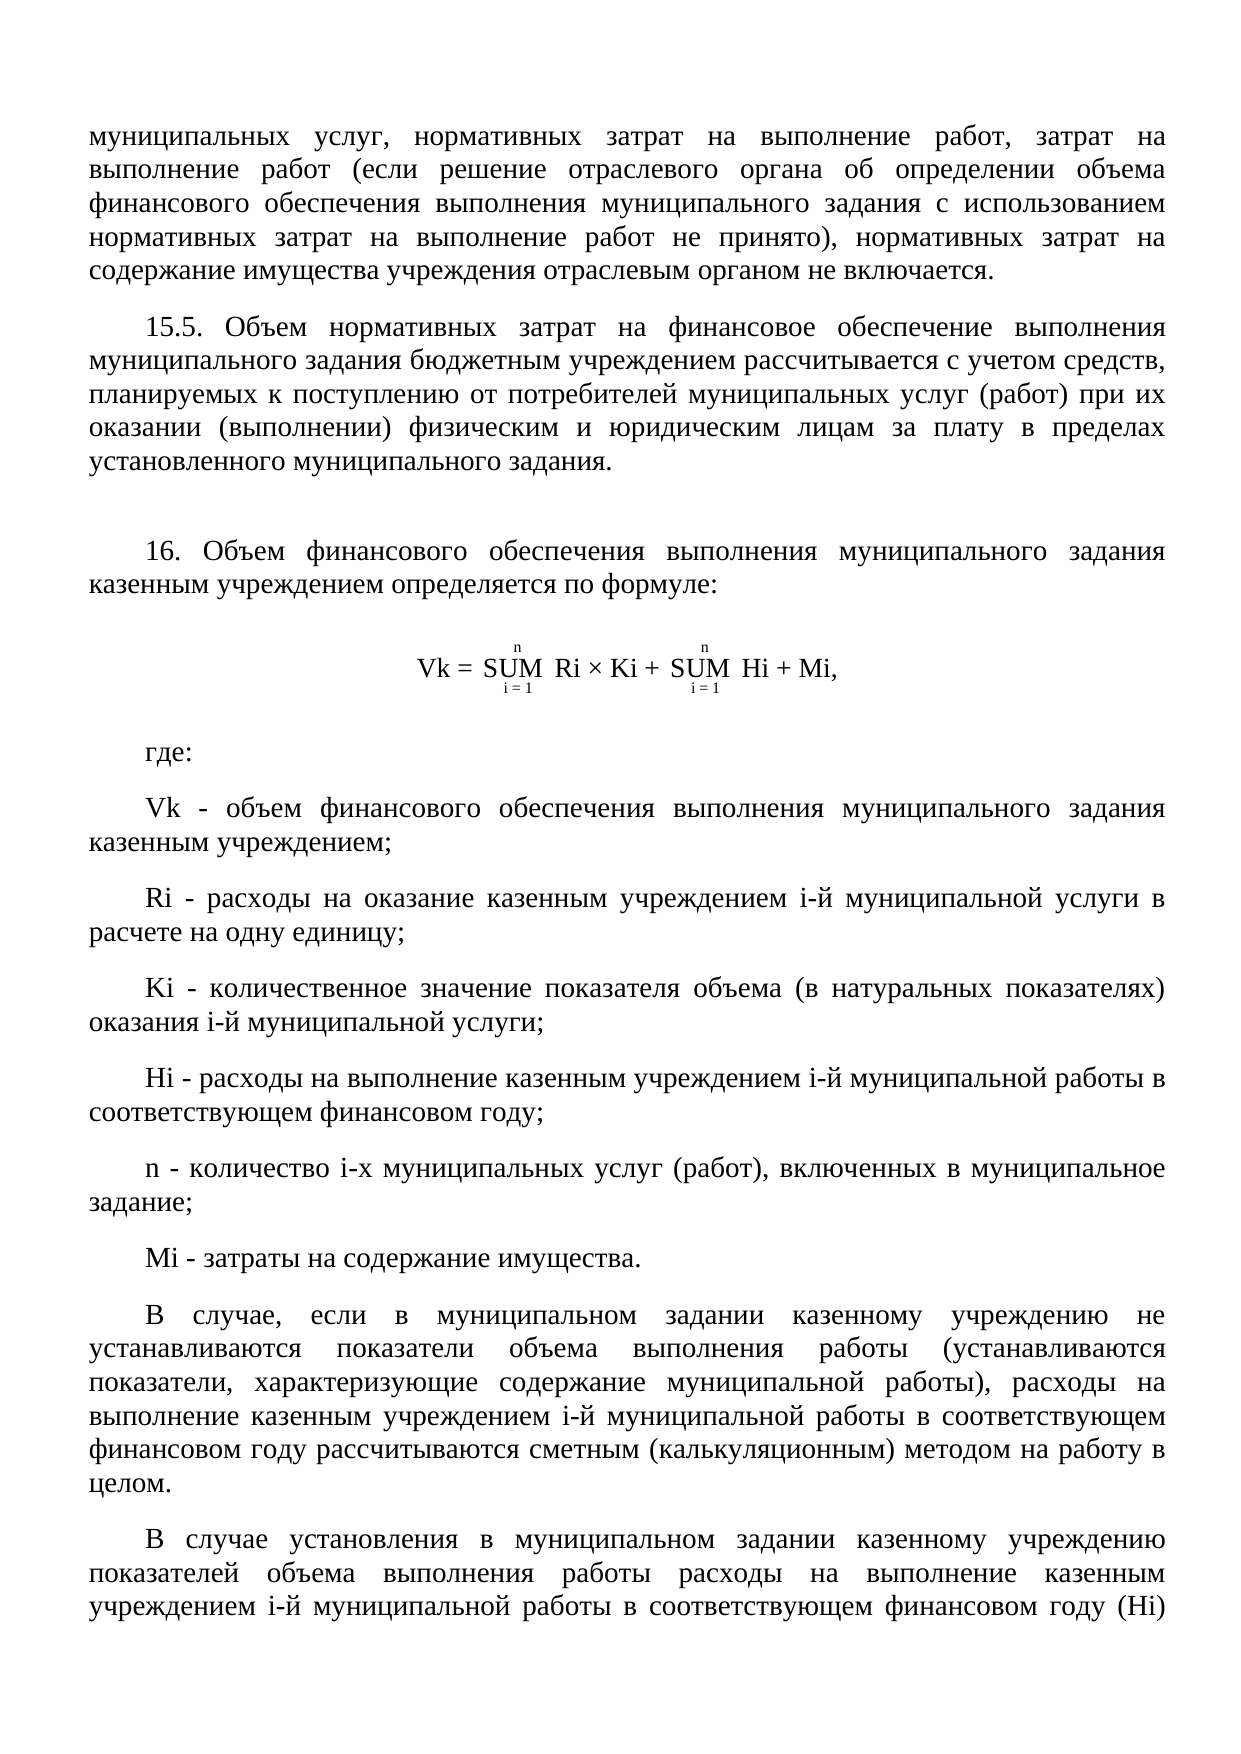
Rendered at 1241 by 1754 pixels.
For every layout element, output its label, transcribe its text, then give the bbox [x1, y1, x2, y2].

text 15.5. Объем нормативных затрат на финансовое обеспечение выполнения муниципального задания бюджетным учреждением рассчитывается с учетом средств, планируемых к поступлению от потребителей муниципальных услуг (работ) при их оказании (выполнении) физическим и юридическим лицам за плату в пределах установленного муниципального задания. [88, 309, 1167, 476]
text Hi - расходы на выполнение казенным учреждением i-й муниципальной работы в соответствующем финансовом году; [88, 1061, 1167, 1128]
text Mi - затраты на содержание имущества. [88, 1241, 1167, 1274]
text Ki - количественное значение показателя объема (в натуральных показателях) оказания i-й муниципальной услуги; [88, 971, 1167, 1038]
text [88, 118, 1167, 286]
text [88, 1521, 1167, 1622]
text где: [88, 734, 1167, 768]
text 16. Объем финансового обеспечения выполнения муниципального задания казенным учреждением определяется по формуле: [88, 533, 1167, 600]
text Vk - объем финансового обеспечения выполнения муниципального задания казенным учреждением; [88, 791, 1167, 858]
text n - количество i-х муниципальных услуг (работ), включенных в муниципальное задание; [88, 1151, 1167, 1218]
text Ri - расходы на оказание казенным учреждением i-й муниципальной услуги в расчете на одну единицу; [88, 881, 1167, 948]
text В случае, если в муниципальном задании казенному учреждению не устанавливаются показатели объема выполнения работы (устанавливаются показатели, характеризующие содержание муниципальной работы), расходы на выполнение казенным учреждением i-й муниципальной работы в соответствующем финансовом году рассчитываются сметным (калькуляционным) методом на работу в целом. [88, 1297, 1167, 1498]
